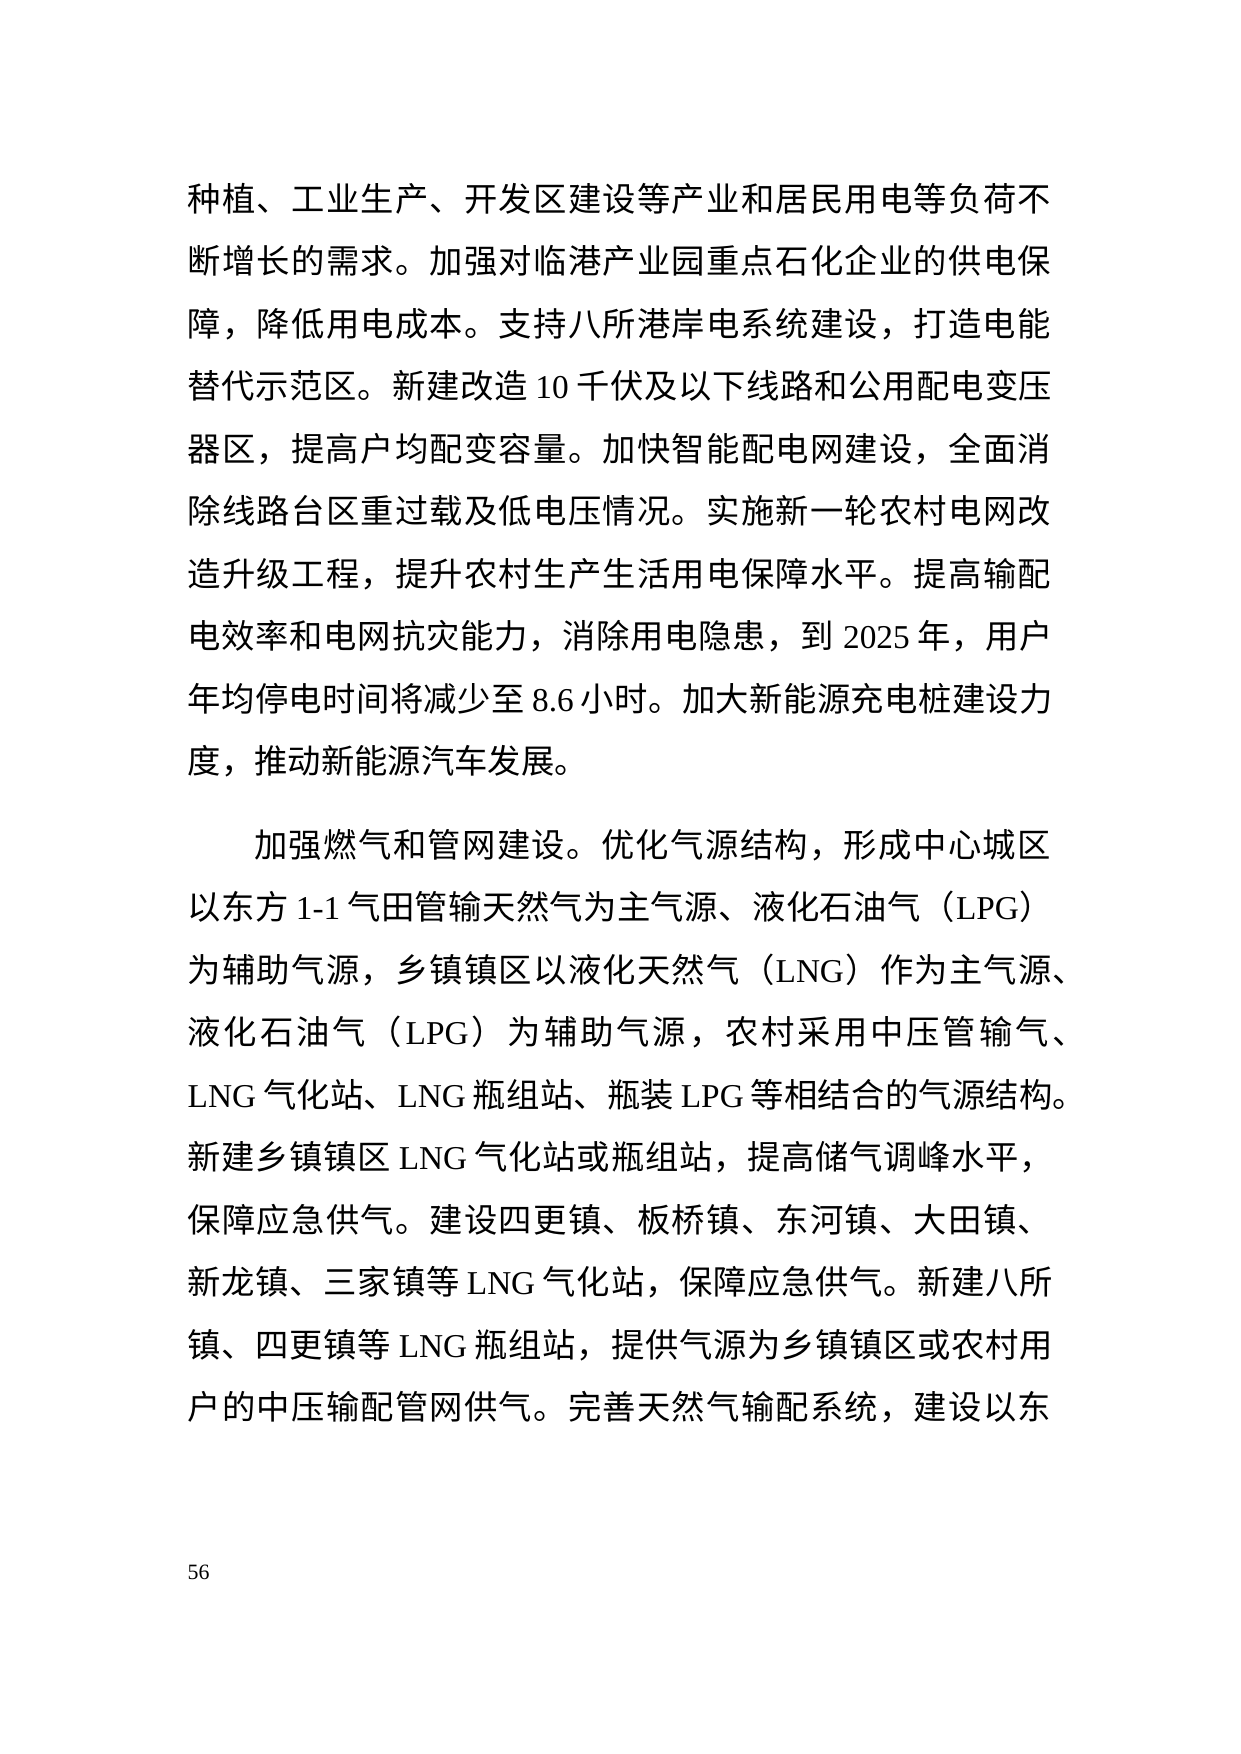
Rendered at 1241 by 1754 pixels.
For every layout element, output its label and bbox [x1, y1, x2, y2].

text [187, 807, 1053, 1432]
text [187, 161, 1053, 786]
